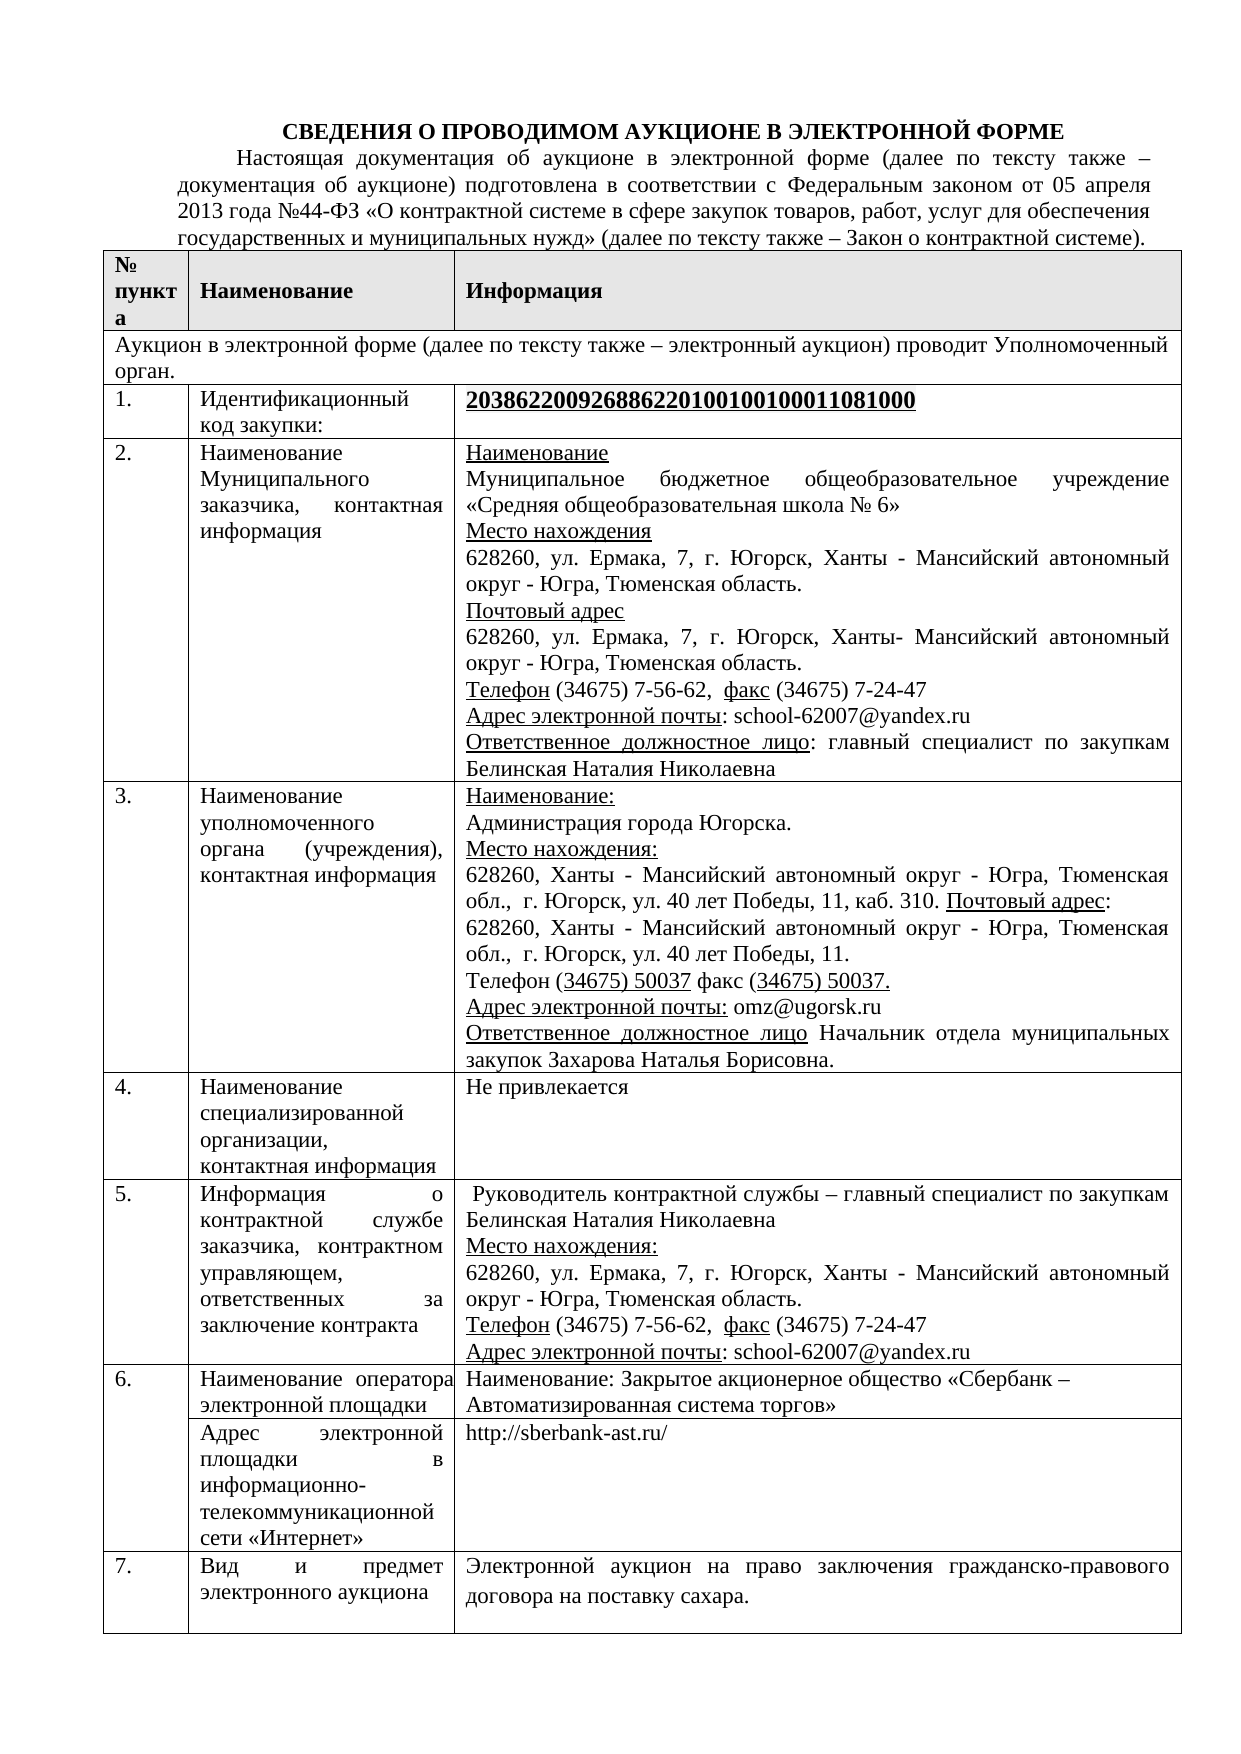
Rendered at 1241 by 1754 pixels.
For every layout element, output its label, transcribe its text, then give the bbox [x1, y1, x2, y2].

table_cell Руководитель контрактной службы – главный специалист по закупкам Белинская Наталия Николаевна Место нахождения: 628260, ул. Ермака, 7, г. Югорск, Ханты - Мансийский автономный округ - Югра, Тюменская область. Телефон (34675) 7-56-62, факс (34675) 7-24-47 Адрес электронной почты: school-62007@yandex.ru [455, 1180, 1181, 1364]
table_cell 203862200926886220100100100011081000 [455, 385, 1181, 437]
text СВЕДЕНИЯ О ПРОВОДИМОМ АУКЦИОНЕ В ЭЛЕКТРОННОЙ ФОРМЕ [282, 118, 1152, 144]
table_header Наименование [189, 251, 454, 330]
table_cell [104, 385, 188, 437]
table_cell Наименование: Закрытое акционерное общество «Сбербанк – Автоматизированная система торгов» [455, 1365, 1181, 1418]
table_cell Аукцион в электронной форме (далее по тексту также – электронный аукцион) проводит Уполномоченный орган. [104, 331, 1181, 384]
table_cell Наименование Муниципального заказчика, контактная информация [189, 439, 454, 781]
table_cell Наименование Муниципальное бюджетное общеобразовательное учреждение «Средняя общеобразовательная школа № 6» Место нахождения 628260, ул. Ермака, 7, г. Югорск, Ханты - Мансийский автономный округ - Югра, Тюменская область. Почтовый адрес 628260, ул. Ермака, 7, г. Югорск, Ханты- Мансийский автономный округ - Югра, Тюменская область. Телефон (34675) 7-56-62, факс (34675) 7-24-47 Адрес электронной почты: school-62007@yandex.ru Ответственное должностное лицо: главный специалист по закупкам Белинская Наталия Николаевна [455, 439, 1181, 781]
table_cell [104, 1365, 188, 1551]
table_cell [104, 1552, 188, 1633]
table_cell http://sberbank-ast.ru/ [455, 1419, 1181, 1551]
text Настоящая документация об аукционе в электронной форме (далее по тексту также – документация об аукционе) подготовлена в соответствии с Федеральным законом от 05 апреля 2013 года №44-ФЗ «О контрактной системе в сфере закупок товаров, работ, услуг для обеспечения государственных и муниципальных нужд» (далее по тексту также – Закон о контрактной системе). [177, 144, 1152, 250]
table_cell [104, 439, 188, 781]
table_cell Адрес электронной площадки в информационно-телекоммуникационной сети «Интернет» [189, 1419, 454, 1551]
table_cell Вид и предмет электронного аукциона [189, 1552, 454, 1633]
table_cell Идентификационный код закупки: [189, 385, 454, 437]
table_cell Наименование: Администрация города Югорска. Место нахождения: 628260, Ханты - Мансийский автономный округ - Югра, Тюменская обл., г. Югорск, ул. 40 лет Победы, 11, каб. 310. Почтовый адрес: 628260, Ханты - Мансийский автономный округ - Югра, Тюменская обл., г. Югорск, ул. 40 лет Победы, 11. Телефон (34675) 50037 факс (34675) 50037. Адрес электронной почты: omz@ugorsk.ru Ответственное должностное лицо Начальник отдела муниципальных закупок Захарова Наталья Борисовна. [455, 782, 1181, 1072]
table_cell [104, 1180, 188, 1364]
table_cell Наименование специализированной организации, контактная информация [189, 1073, 454, 1178]
table_cell Информация о контрактной службе заказчика, контрактном управляющем, ответственных за заключение контракта [189, 1180, 454, 1364]
table_cell Наименование оператора электронной площадки [189, 1365, 454, 1418]
table_cell [104, 1073, 188, 1178]
table_cell Не привлекается [455, 1073, 1181, 1178]
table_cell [455, 1552, 1181, 1633]
table_header № пункта [104, 251, 188, 330]
table_cell Наименование уполномоченного органа (учреждения), контактная информация [189, 782, 454, 1072]
table_header Информация [455, 251, 1181, 330]
table_cell [104, 782, 188, 1072]
